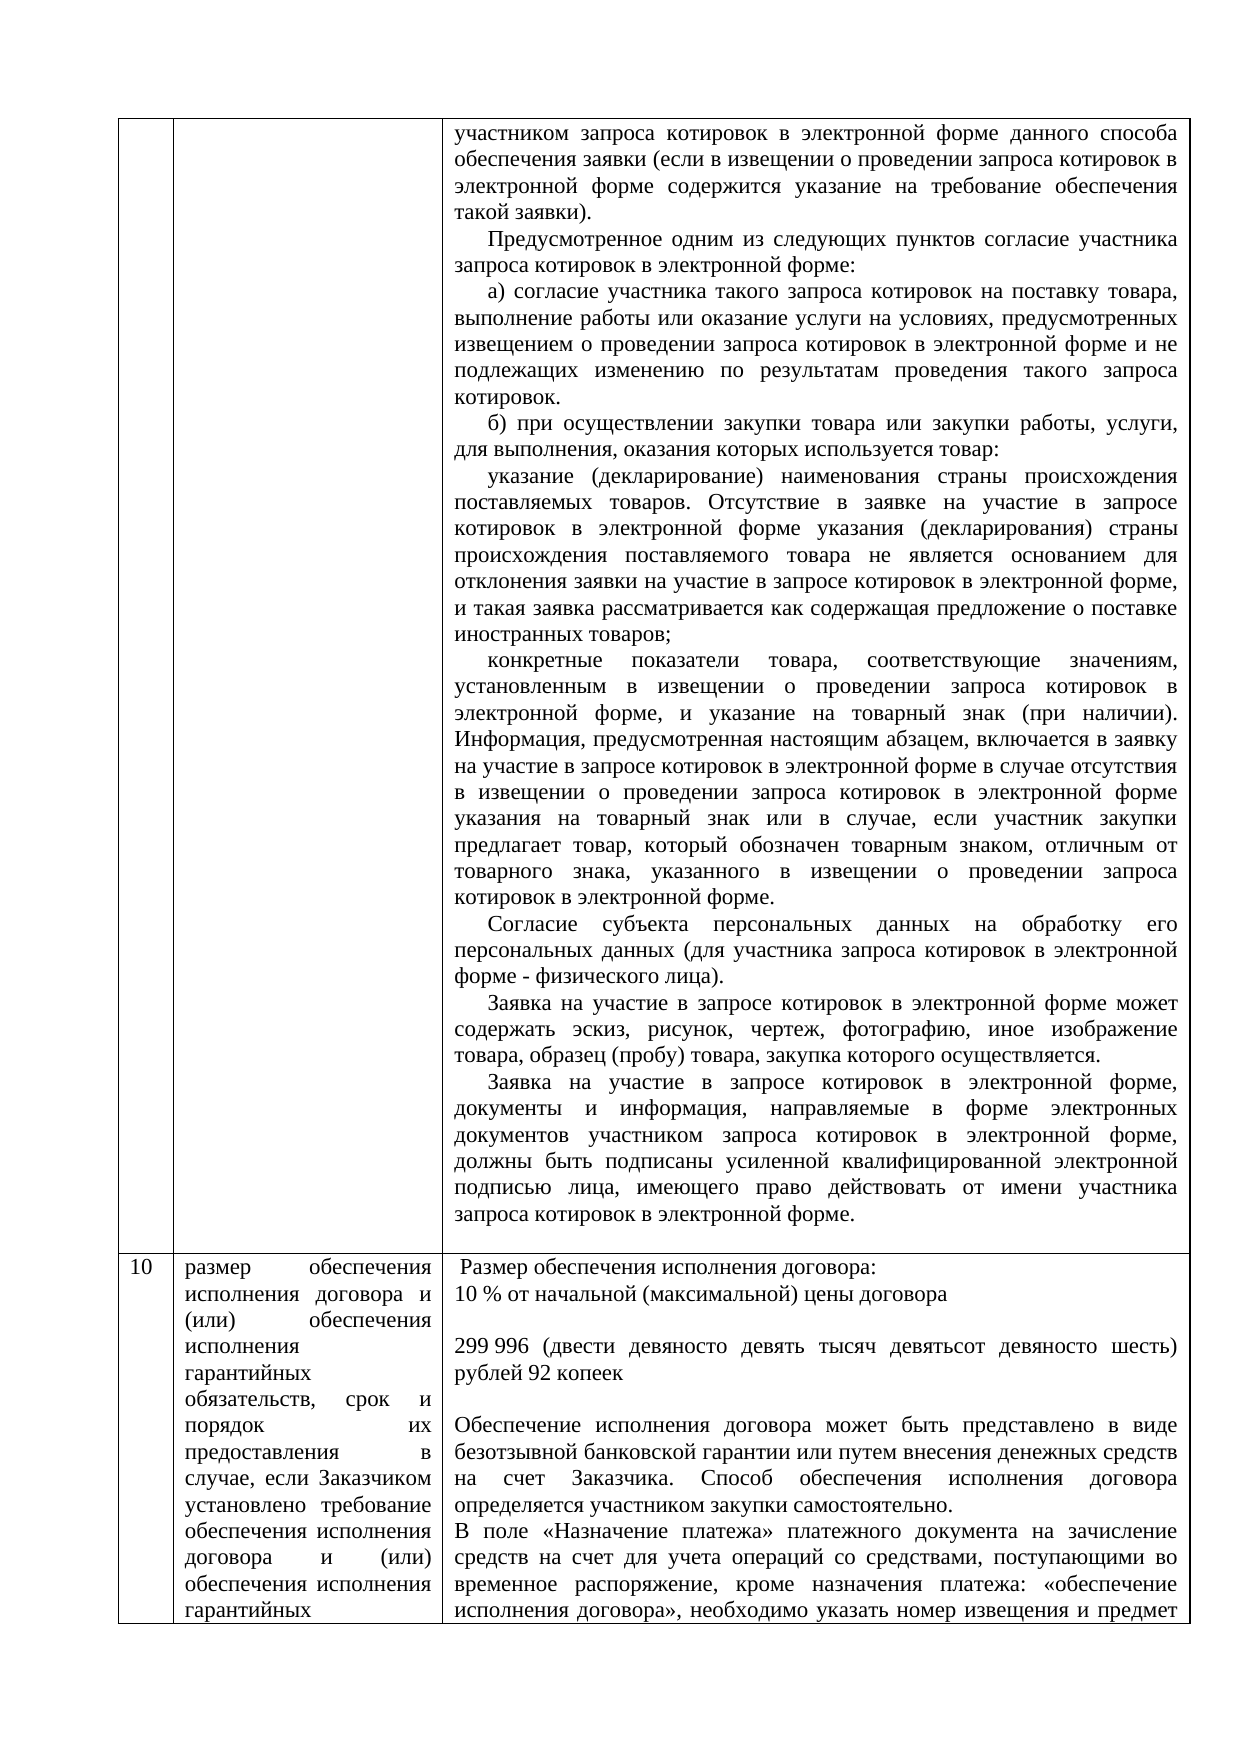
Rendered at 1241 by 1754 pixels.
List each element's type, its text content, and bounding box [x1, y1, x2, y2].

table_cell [174, 1254, 442, 1622]
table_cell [443, 1254, 1189, 1622]
table_cell 10 [119, 1254, 173, 1622]
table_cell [443, 119, 1189, 1252]
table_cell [174, 119, 442, 1252]
table_cell 9 [119, 119, 173, 1252]
